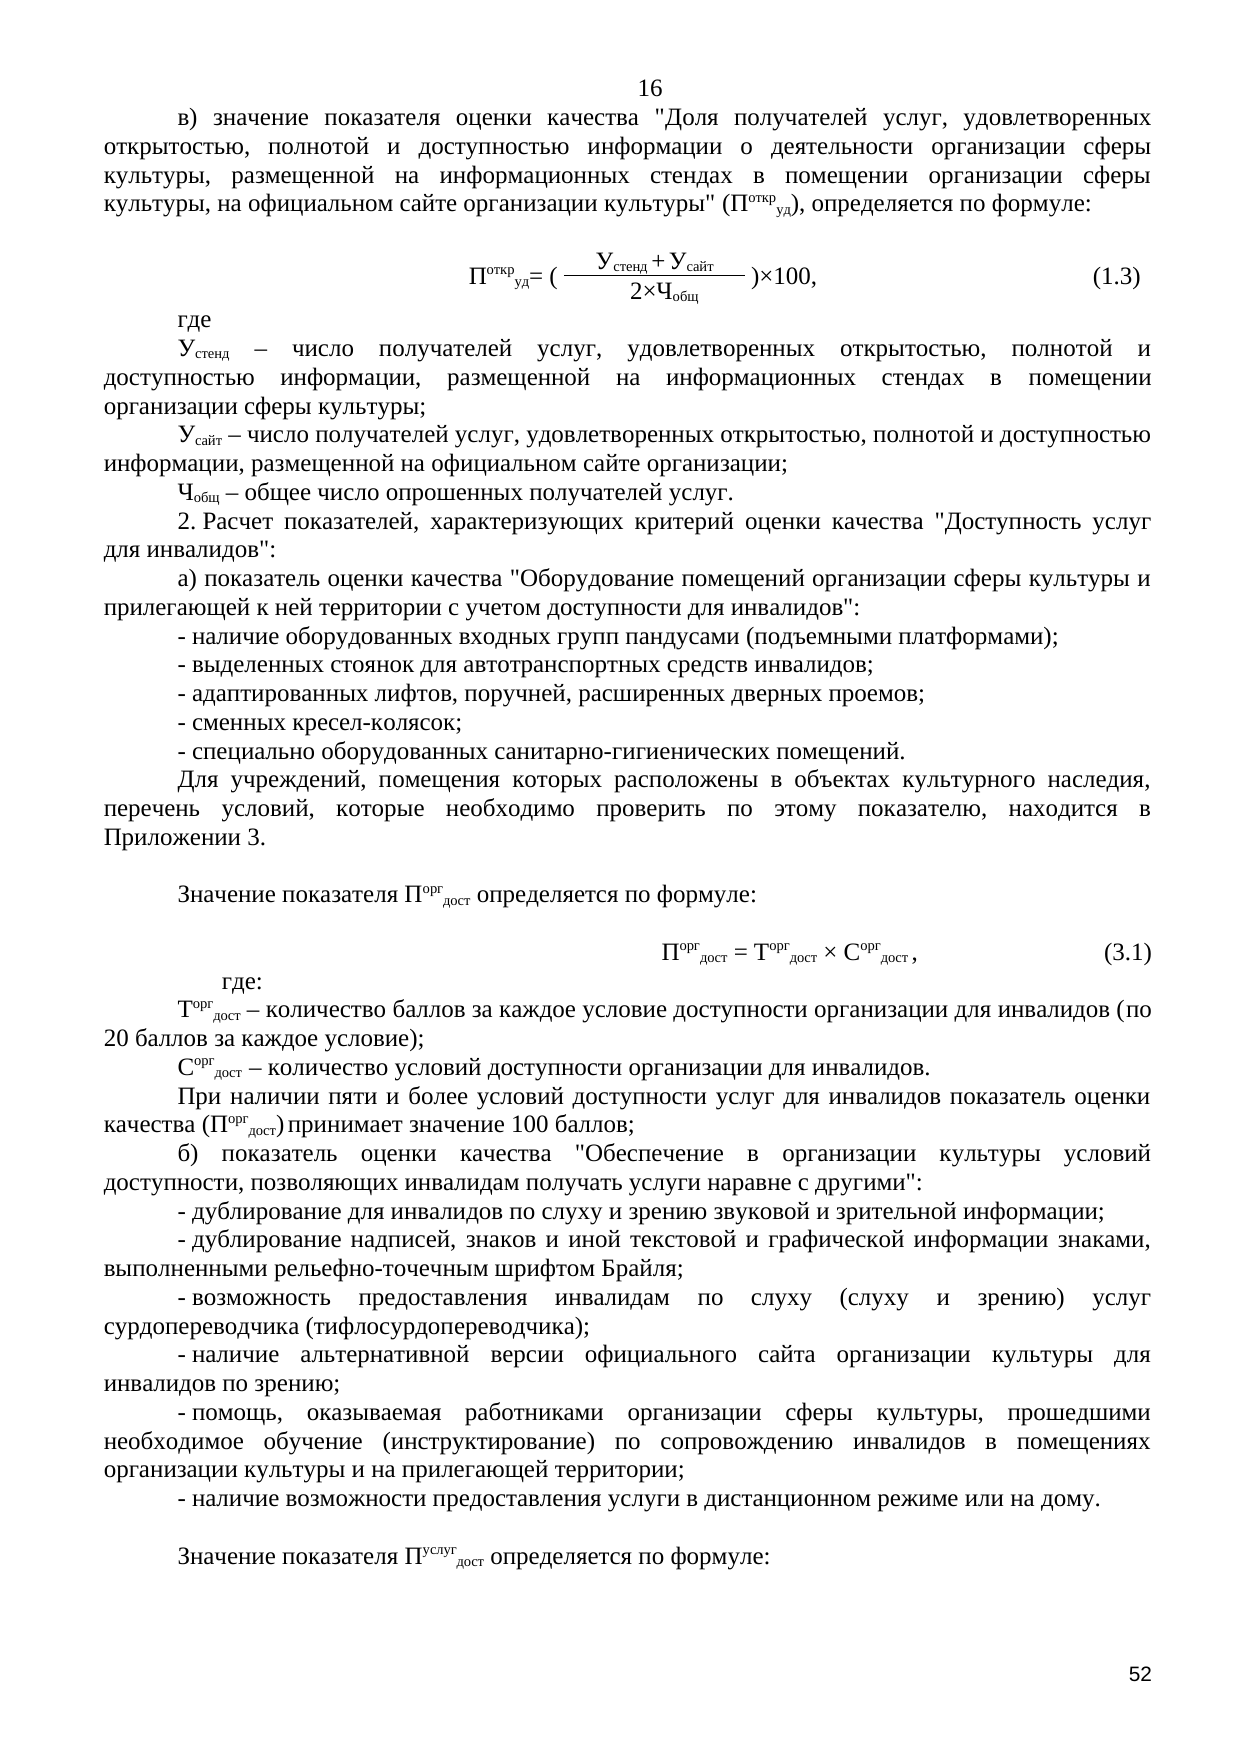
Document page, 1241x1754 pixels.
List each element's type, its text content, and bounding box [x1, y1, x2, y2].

text Для учреждений, помещения которых расположены в объектах культурного наследия, перечень условий, которые необходимо проверить по этому показателю, находится в Приложении 3. [103, 764, 1152, 851]
text Усайт – число получателей услуг, удовлетворенных открытостью, полнотой и доступностью информации, размещенной на официальном сайте организации; [103, 419, 1152, 477]
text - адаптированных лифтов, поручней, расширенных дверных проемов; [103, 678, 1152, 707]
text Значение показателя Пуслугдост определяется по формуле: [103, 1541, 1152, 1569]
text Значение показателя Поргдост определяется по формуле: [103, 879, 1152, 908]
text Устенд – число получателей услуг, удовлетворенных открытостью, полнотой и доступностью информации, размещенной на информационных стендах в помещении организации сферы культуры; [103, 333, 1152, 419]
table_header Поткруд= ( [416, 246, 564, 304]
table_header )×100, [745, 246, 869, 304]
text в) значение показателя оценки качества "Доля получателей услуг, удовлетворенных открытостью, полнотой и доступностью информации о деятельности организации сферы культуры, размещенной на информационных стендах в помещении организации сферы культуры, на официальном сайте организации культуры" (Поткруд), определяется по формуле: [103, 102, 1152, 217]
text - наличие возможности предоставления услуги в дистанционном режиме или на дому. [103, 1483, 1152, 1512]
text - сменных кресел-колясок; [103, 707, 1152, 736]
text - наличие альтернативной версии официального сайта организации культуры для инвалидов по зрению; [103, 1339, 1152, 1397]
text где [103, 304, 1152, 333]
table_cell 2×Чобщ [564, 276, 744, 304]
text Чобщ – общее число опрошенных получателей услуг. [103, 477, 1152, 506]
text Торгдост – количество баллов за каждое условие доступности организации для инвалидов (по 20 баллов за каждое условие); [103, 994, 1152, 1052]
text При наличии пяти и более условий доступности услуг для инвалидов показатель оценки качества (Поргдост) принимает значение 100 баллов; [103, 1081, 1152, 1138]
text - дублирование для инвалидов по слуху и зрению звуковой и зрительной информации; [103, 1196, 1152, 1224]
text - наличие оборудованных входных групп пандусами (подъемными платформами); [103, 621, 1152, 649]
text а) показатель оценки качества "Оборудование помещений организации сферы культуры и прилегающей к ней территории с учетом доступности для инвалидов": [103, 563, 1152, 621]
text - выделенных стоянок для автотранспортных средств инвалидов; [103, 649, 1152, 678]
text 2. Расчет показателей, характеризующих критерий оценки качества "Доступность услуг для инвалидов": [103, 506, 1152, 563]
text - помощь, оказываемая работниками организации сферы культуры, прошедшими необходимое обучение (инструктирование) по сопровождению инвалидов в помещениях организации культуры и на прилегающей территории; [103, 1397, 1152, 1483]
text б) показатель оценки качества "Обеспечение в организации культуры условий доступности, позволяющих инвалидам получать услуги наравне с другими": [103, 1138, 1152, 1196]
text - специально оборудованных санитарно-гигиенических помещений. [103, 736, 1152, 764]
text Поргдост = Торгдост × Соргдост , (3.1) [103, 937, 1152, 966]
text - возможность предоставления инвалидам по слуху (слуху и зрению) услуг сурдопереводчика (тифлосурдопереводчика); [103, 1282, 1152, 1339]
text - дублирование надписей, знаков и иной текстовой и графической информации знаками, выполненными рельефно-точечным шрифтом Брайля; [103, 1224, 1152, 1282]
table_header (1.3) [870, 246, 1152, 304]
text Соргдост – количество условий доступности организации для инвалидов. [103, 1052, 1152, 1081]
table_header Устенд + Усайт [564, 246, 744, 275]
text где: [177, 966, 1152, 994]
